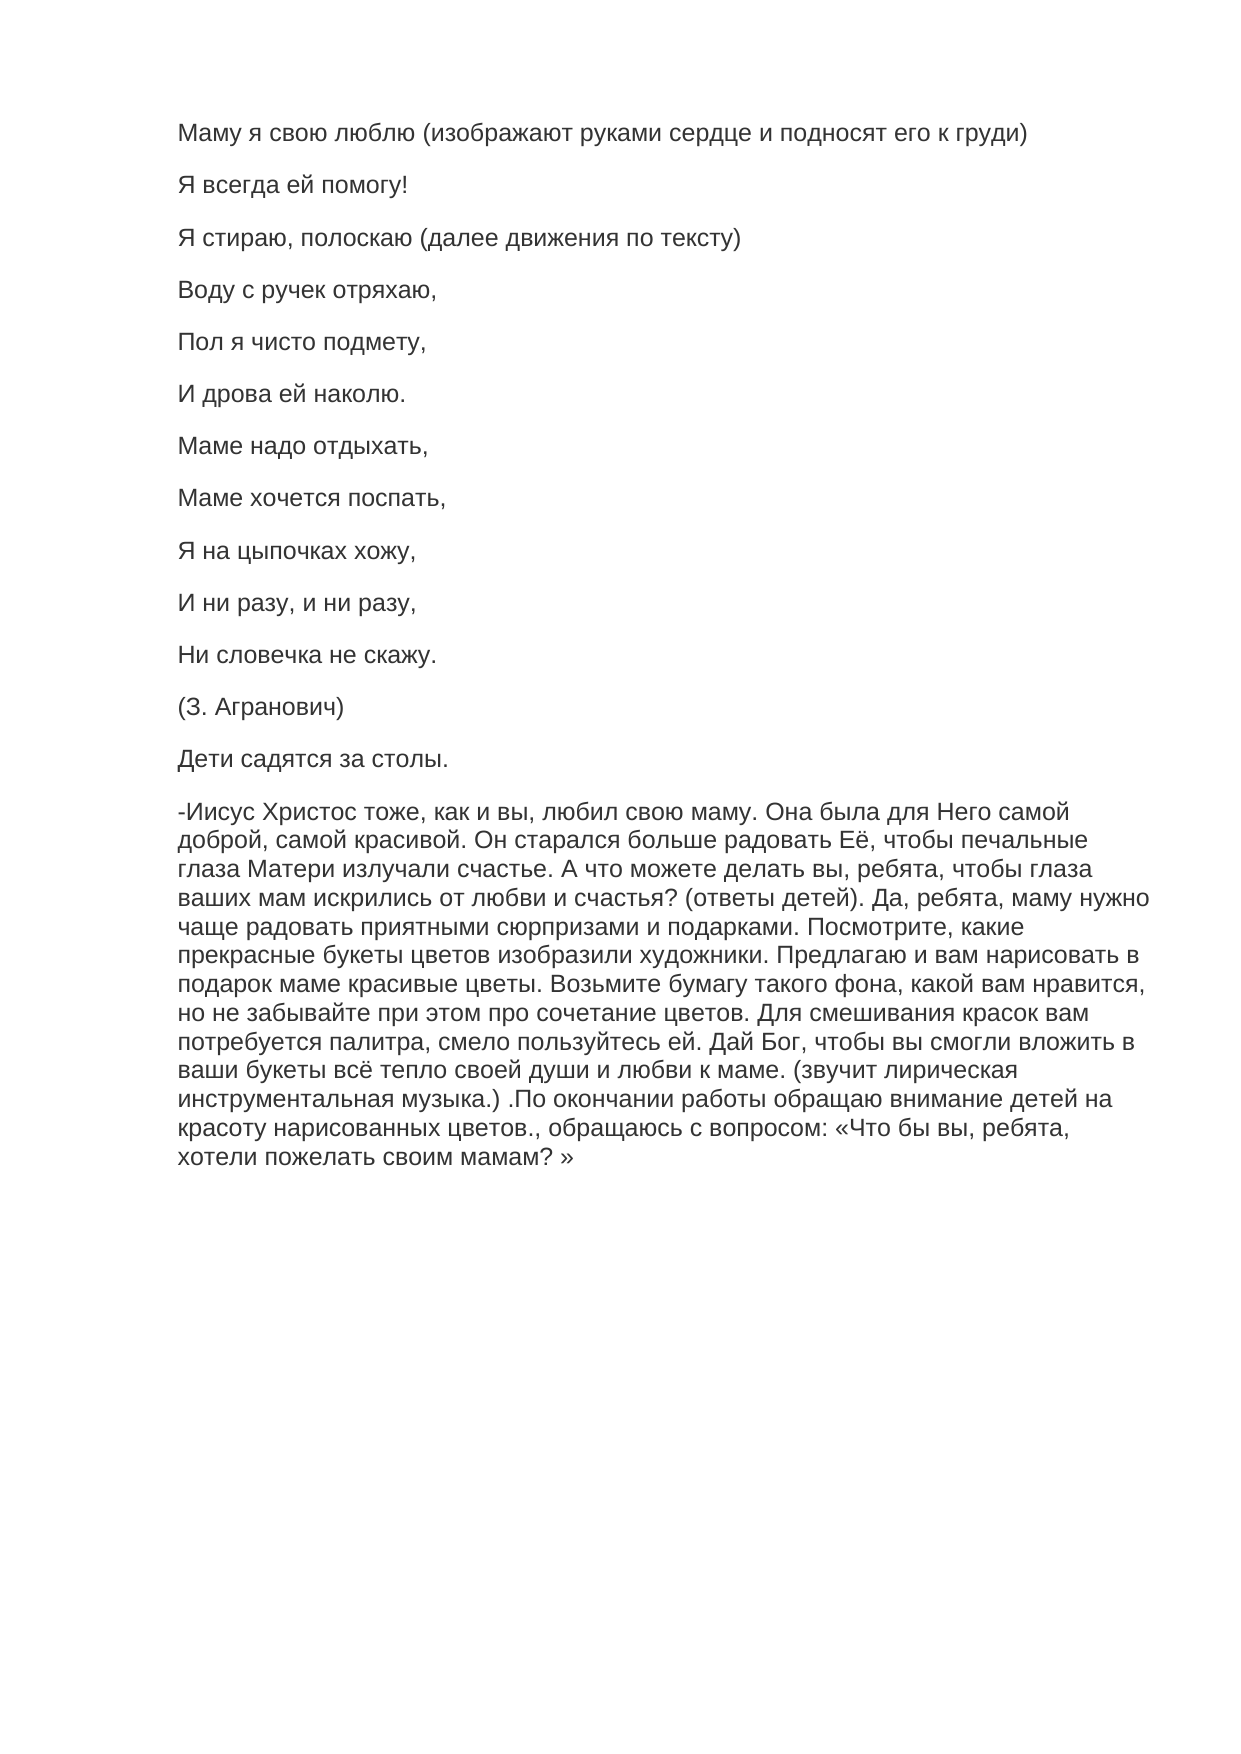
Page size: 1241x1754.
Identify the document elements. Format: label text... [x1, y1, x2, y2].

text Маму я свою люблю (изображают руками сердце и подносят его к груди) [177, 118, 1152, 147]
text Маме надо отдыхать, [177, 431, 1152, 460]
text (З. Агранович) [177, 692, 1152, 721]
text Маме хочется поспать, [177, 483, 1152, 512]
text И дрова ей наколю. [177, 379, 1152, 408]
text Я на цыпочках хожу, [177, 536, 1152, 564]
text -Иисус Христос тоже, как и вы, любил свою маму. Она была для Него самой доброй, самой красивой. Он старался больше радовать Её, чтобы печальные глаза Матери излучали счастье. А что можете делать вы, ребята, чтобы глаза ваших мам искрились от любви и счастья? (ответы детей). Да, ребята, маму нужно чаще радовать приятными сюрпризами и подарками. Посмотрите, какие прекрасные букеты цветов изобразили художники. Предлагаю и вам нарисовать в подарок маме красивые цветы. Возьмите бумагу такого фона, какой вам нравится, но не забывайте при этом про сочетание цветов. Для смешивания красок вам потребуется палитра, смело пользуйтесь ей. Дай Бог, чтобы вы смогли вложить в ваши букеты всё тепло своей души и любви к маме. (звучит лирическая инструментальная музыка.) .По окончании работы обращаю внимание детей на красоту нарисованных цветов., обращаюсь с вопросом: «Что бы вы, ребята, хотели пожелать своим мамам? » [177, 797, 1152, 1170]
text Я стираю, полоскаю (далее движения по тексту) [177, 222, 1152, 251]
text Ни словечка не скажу. [177, 640, 1152, 669]
text И ни разу, и ни разу, [177, 588, 1152, 617]
text Дети садятся за столы. [177, 744, 1152, 773]
text Воду с ручек отряхаю, [177, 275, 1152, 303]
text Я всегда ей помогу! [177, 170, 1152, 199]
text Пол я чисто подмету, [177, 327, 1152, 356]
